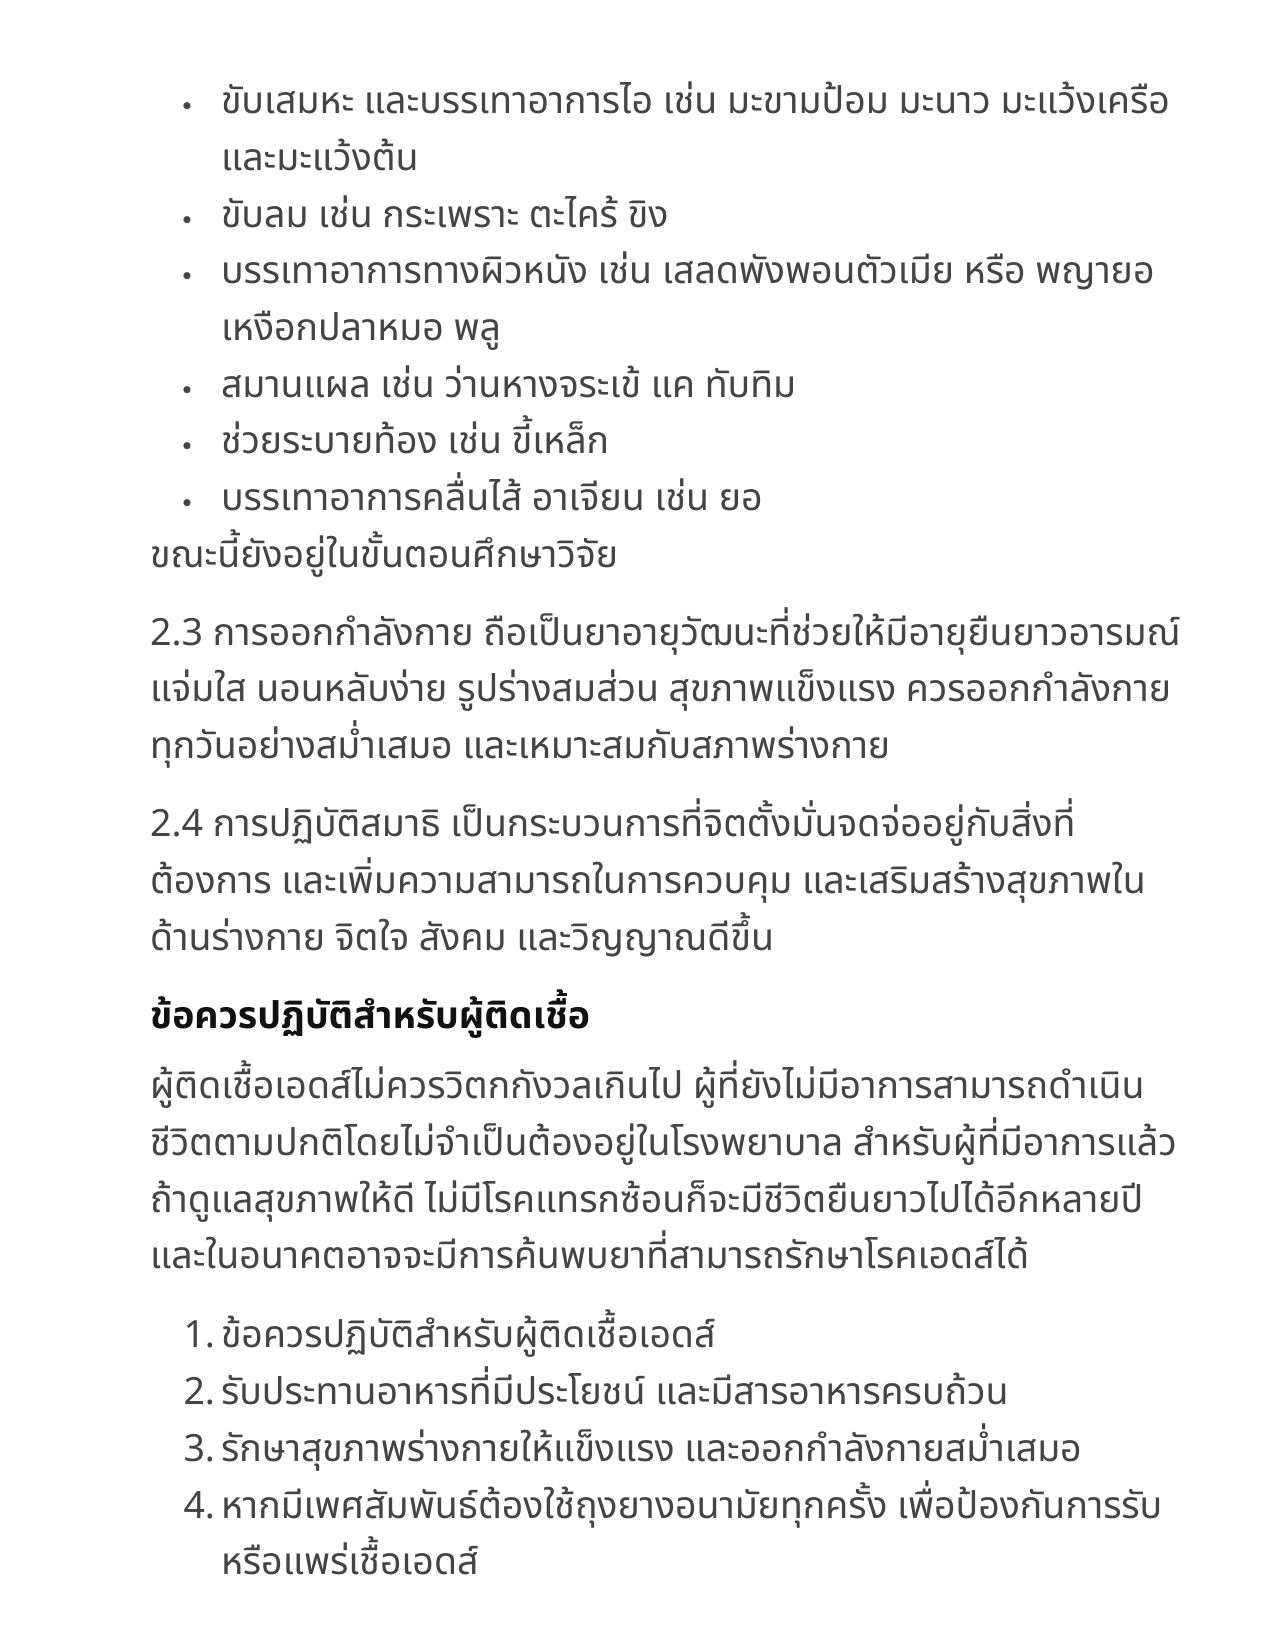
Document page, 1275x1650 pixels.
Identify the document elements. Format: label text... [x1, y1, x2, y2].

text ผู้ติดเชื้อเอดส์ไม่ควรวิตกกังวลเกินไป ผู้ที่ยังไม่มีอาการสามารถดำเนินชีวิตตามปกติโดยไม่จำเป็นต้องอยู่ในโรงพยาบาล สำหรับผู้ที่มีอาการแล้ว ถ้าดูแลสุขภาพให้ดี ไม่มีโรคแทรกซ้อนก็จะมีชีวิตยืนยาวไปได้อีกหลายปี และในอนาคตอาจจะมีการค้นพบยาที่สามารถรักษาโรคเอดส์ได้ [150, 1059, 1196, 1286]
list รักษาสุขภาพร่างกายให้แข็งแรง และออกกำลังกายสม่ำเสมอ [183, 1421, 1196, 1478]
list สมานแผล เช่น ว่านหางจระเข้ แค ทับทิม [183, 357, 1196, 414]
text ขณะนี้ยังอยู่ในขั้นตอนศึกษาวิจัย [150, 527, 1196, 584]
list ช่วยระบายท้อง เช่น ขี้เหล็ก [183, 414, 1196, 471]
list ขับเสมหะ และบรรเทาอาการไอ เช่น มะขามป้อม มะนาว มะแว้งเครือ และมะแว้งต้น [183, 74, 1196, 187]
text 2.4 การปฏิบัติสมาธิ เป็นกระบวนการที่จิตตั้งมั่นจดจ่ออยู่กับสิ่งที่ต้องการ และเพิ่มความสามารถในการควบคุม และเสริมสร้างสุขภาพในด้านร่างกาย จิตใจ สังคม และวิญญาณดีขึ้น [150, 797, 1196, 967]
list บรรเทาอาการคลื่นไส้ อาเจียน เช่น ยอ [183, 471, 1196, 527]
list บรรเทาอาการทางผิวหนัง เช่น เสลดพังพอนตัวเมีย หรือ พญายอ เหงือกปลาหมอ พลู [183, 244, 1196, 357]
list หากมีเพศสัมพันธ์ต้องใช้ถุงยางอนามัยทุกครั้ง เพื่อป้องกันการรับหรือแพร่เชื้อเอดส์ [183, 1478, 1196, 1592]
list รับประทานอาหารที่มีประโยชน์ และมีสารอาหารครบถ้วน [183, 1364, 1196, 1421]
list ขับลม เช่น กระเพราะ ตะไคร้ ขิง [183, 187, 1196, 244]
subtitle ข้อควรปฏิบัติสำหรับผู้ติดเชื้อ [150, 988, 1196, 1045]
list ข้อควรปฏิบัติสำหรับผู้ติดเชื้อเอดส์ [183, 1307, 1196, 1364]
text 2.3 การออกกำลังกาย ถือเป็นยาอายุวัฒนะที่ช่วยให้มีอายุยืนยาวอารมณ์แจ่มใส นอนหลับง่าย รูปร่างสมส่วน สุขภาพแข็งแรง ควรออกกำลังกายทุกวันอย่างสม่ำเสมอ และเหมาะสมกับสภาพร่างกาย [150, 605, 1196, 775]
